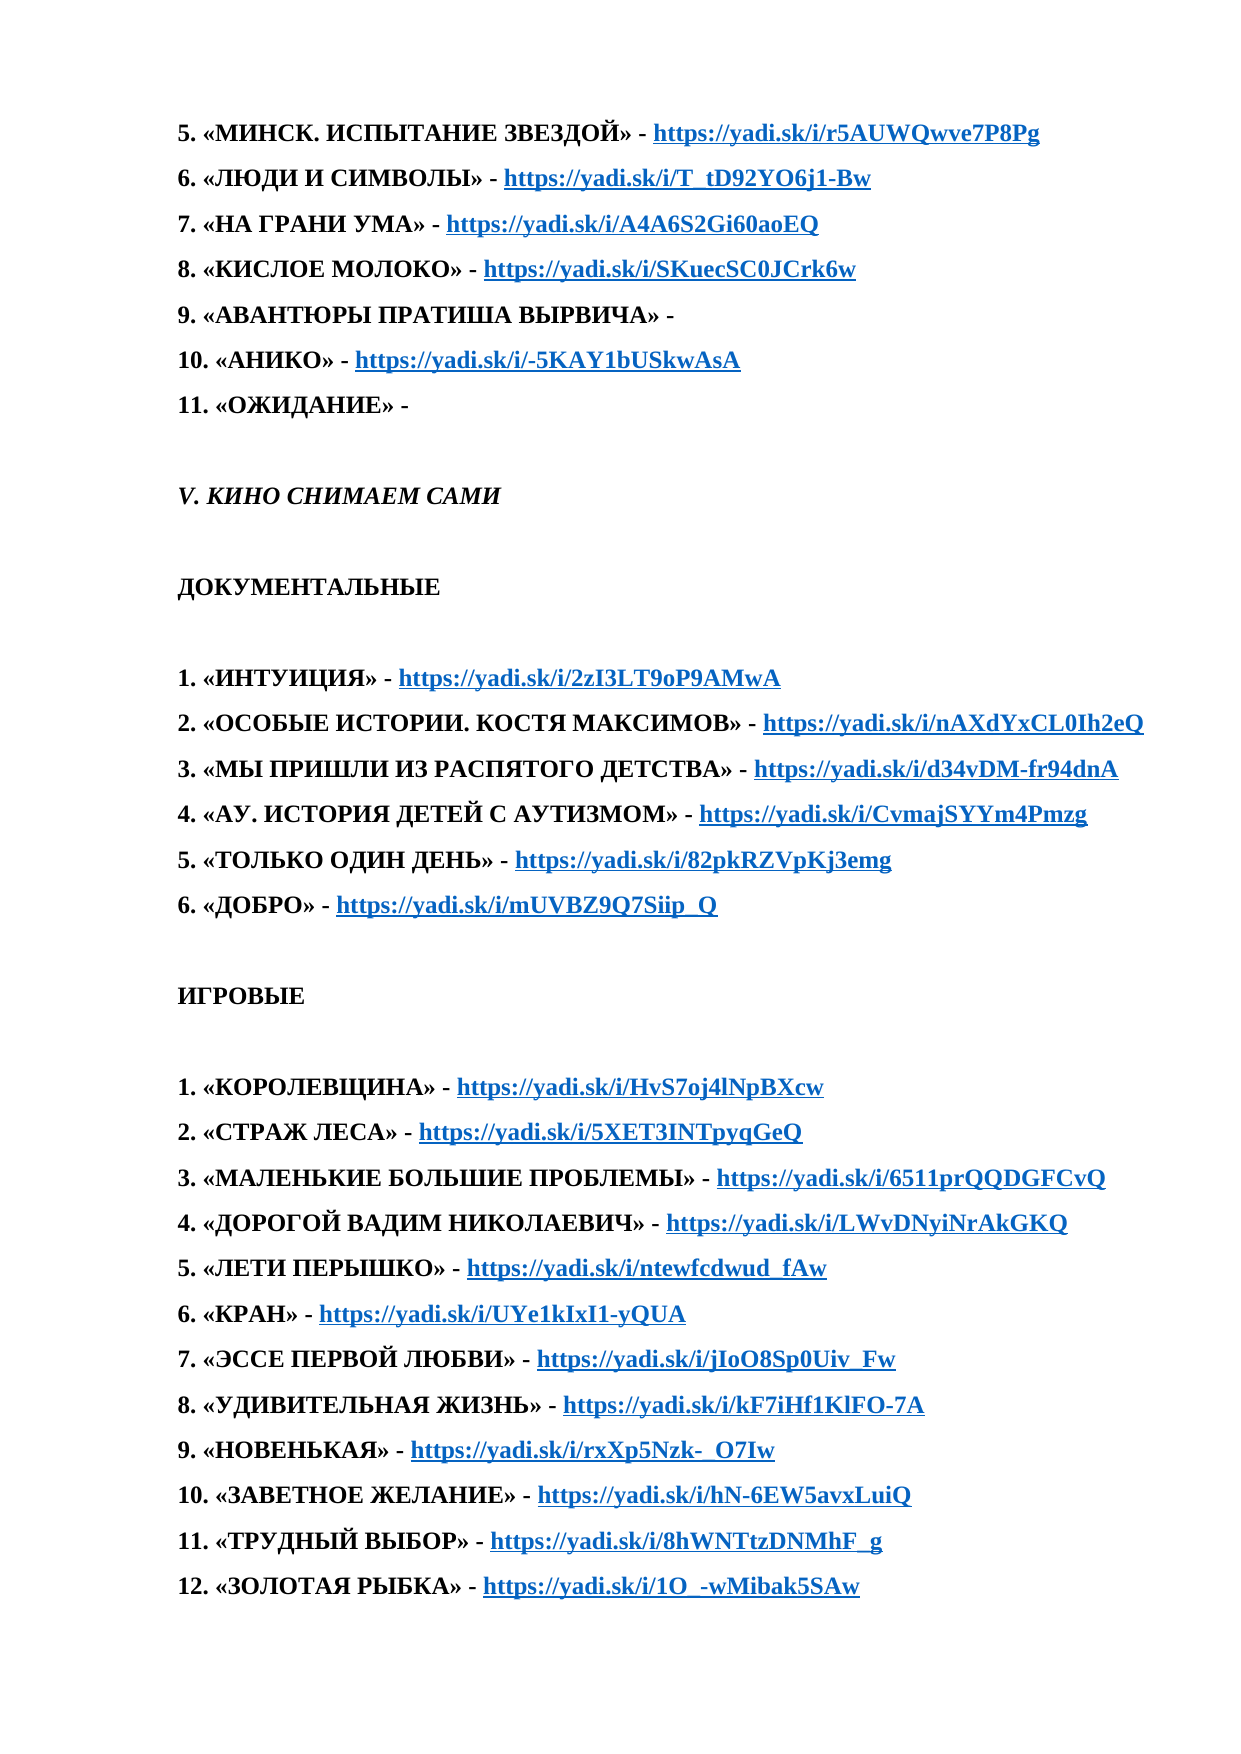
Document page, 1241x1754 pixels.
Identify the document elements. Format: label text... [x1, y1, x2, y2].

text 5. «ЛЕТИ ПЕРЫШКО» - https://yadi.sk/i/ntewfcdwud_fAw [177, 1253, 1152, 1282]
text 3. «МЫ ПРИШЛИ ИЗ РАСПЯТОГО ДЕТСТВА» - https://yadi.sk/i/d34vDM-fr94dnA [177, 754, 1152, 783]
text 7. «ЭССЕ ПЕРВОЙ ЛЮБВИ» - https://yadi.sk/i/jIoO8Sp0Uiv_Fw [177, 1344, 1152, 1373]
text ИГРОВЫЕ [177, 981, 1152, 1010]
text 5. «ТОЛЬКО ОДИН ДЕНЬ» - https://yadi.sk/i/82pkRZVpKj3emg [177, 845, 1152, 873]
text 6. «КРАН» - https://yadi.sk/i/UYe1kIxI1-yQUA [177, 1299, 1152, 1328]
text 7. «НА ГРАНИ УМА» - https://yadi.sk/i/A4A6S2Gi60aoEQ [177, 209, 1152, 238]
text 9. «АВАНТЮРЫ ПРАТИША ВЫРВИЧА» - [177, 300, 1152, 328]
text 10. «ЗАВЕТНОЕ ЖЕЛАНИЕ» - https://yadi.sk/i/hN-6EW5avxLuiQ [177, 1481, 1152, 1509]
text 3. «МАЛЕНЬКИЕ БОЛЬШИЕ ПРОБЛЕМЫ» - https://yadi.sk/i/6511prQQDGFCvQ [177, 1163, 1152, 1191]
text 5. «МИНСК. ИСПЫТАНИЕ ЗВЕЗДОЙ» - https://yadi.sk/i/r5AUWQwve7P8Pg [177, 118, 1152, 147]
text 6. «ЛЮДИ И СИМВОЛЫ» - https://yadi.sk/i/T_tD92YO6j1-Bw [177, 163, 1152, 192]
text 11. «ТРУДНЫЙ ВЫБОР» - https://yadi.sk/i/8hWNTtzDNMhF_g [177, 1526, 1152, 1555]
text 12. «ЗОЛОТАЯ РЫБКА» - https://yadi.sk/i/1O_-wMibak5SAw [177, 1571, 1152, 1600]
text 10. «АНИКО» - https://yadi.sk/i/-5KAY1bUSkwAsA [177, 345, 1152, 374]
text V. КИНО СНИМАЕМ САМИ [177, 481, 1152, 510]
text 8. «КИСЛОЕ МОЛОКО» - https://yadi.sk/i/SKuecSC0JCrk6w [177, 254, 1152, 283]
text 9. «НОВЕНЬКАЯ» - https://yadi.sk/i/rxXp5Nzk-_O7Iw [177, 1435, 1152, 1464]
text 1. «КОРОЛЕВЩИНА» - https://yadi.sk/i/HvS7oj4lNpBXcw [177, 1072, 1152, 1101]
text 2. «ОСОБЫЕ ИСТОРИИ. КОСТЯ МАКСИМОВ» - https://yadi.sk/i/nAXdYxCL0Ih2eQ [177, 708, 1152, 737]
text 4. «ДОРОГОЙ ВАДИМ НИКОЛАЕВИЧ» - https://yadi.sk/i/LWvDNyiNrAkGKQ [177, 1208, 1152, 1237]
text 4. «АУ. ИСТОРИЯ ДЕТЕЙ С АУТИЗМОМ» - https://yadi.sk/i/CvmajSYYm4Pmzg [177, 799, 1152, 828]
text 8. «УДИВИТЕЛЬНАЯ ЖИЗНЬ» - https://yadi.sk/i/kF7iHf1KlFO-7A [177, 1390, 1152, 1418]
text 11. «ОЖИДАНИЕ» - [177, 391, 1152, 419]
text ДОКУМЕНТАЛЬНЫЕ [177, 572, 1152, 601]
text 6. «ДОБРО» - https://yadi.sk/i/mUVBZ9Q7Siip_Q [177, 890, 1152, 919]
text 2. «СТРАЖ ЛЕСА» - https://yadi.sk/i/5XET3INTpyqGeQ [177, 1117, 1152, 1146]
text 1. «ИНТУИЦИЯ» - https://yadi.sk/i/2zI3LT9oP9AMwA [177, 663, 1152, 692]
